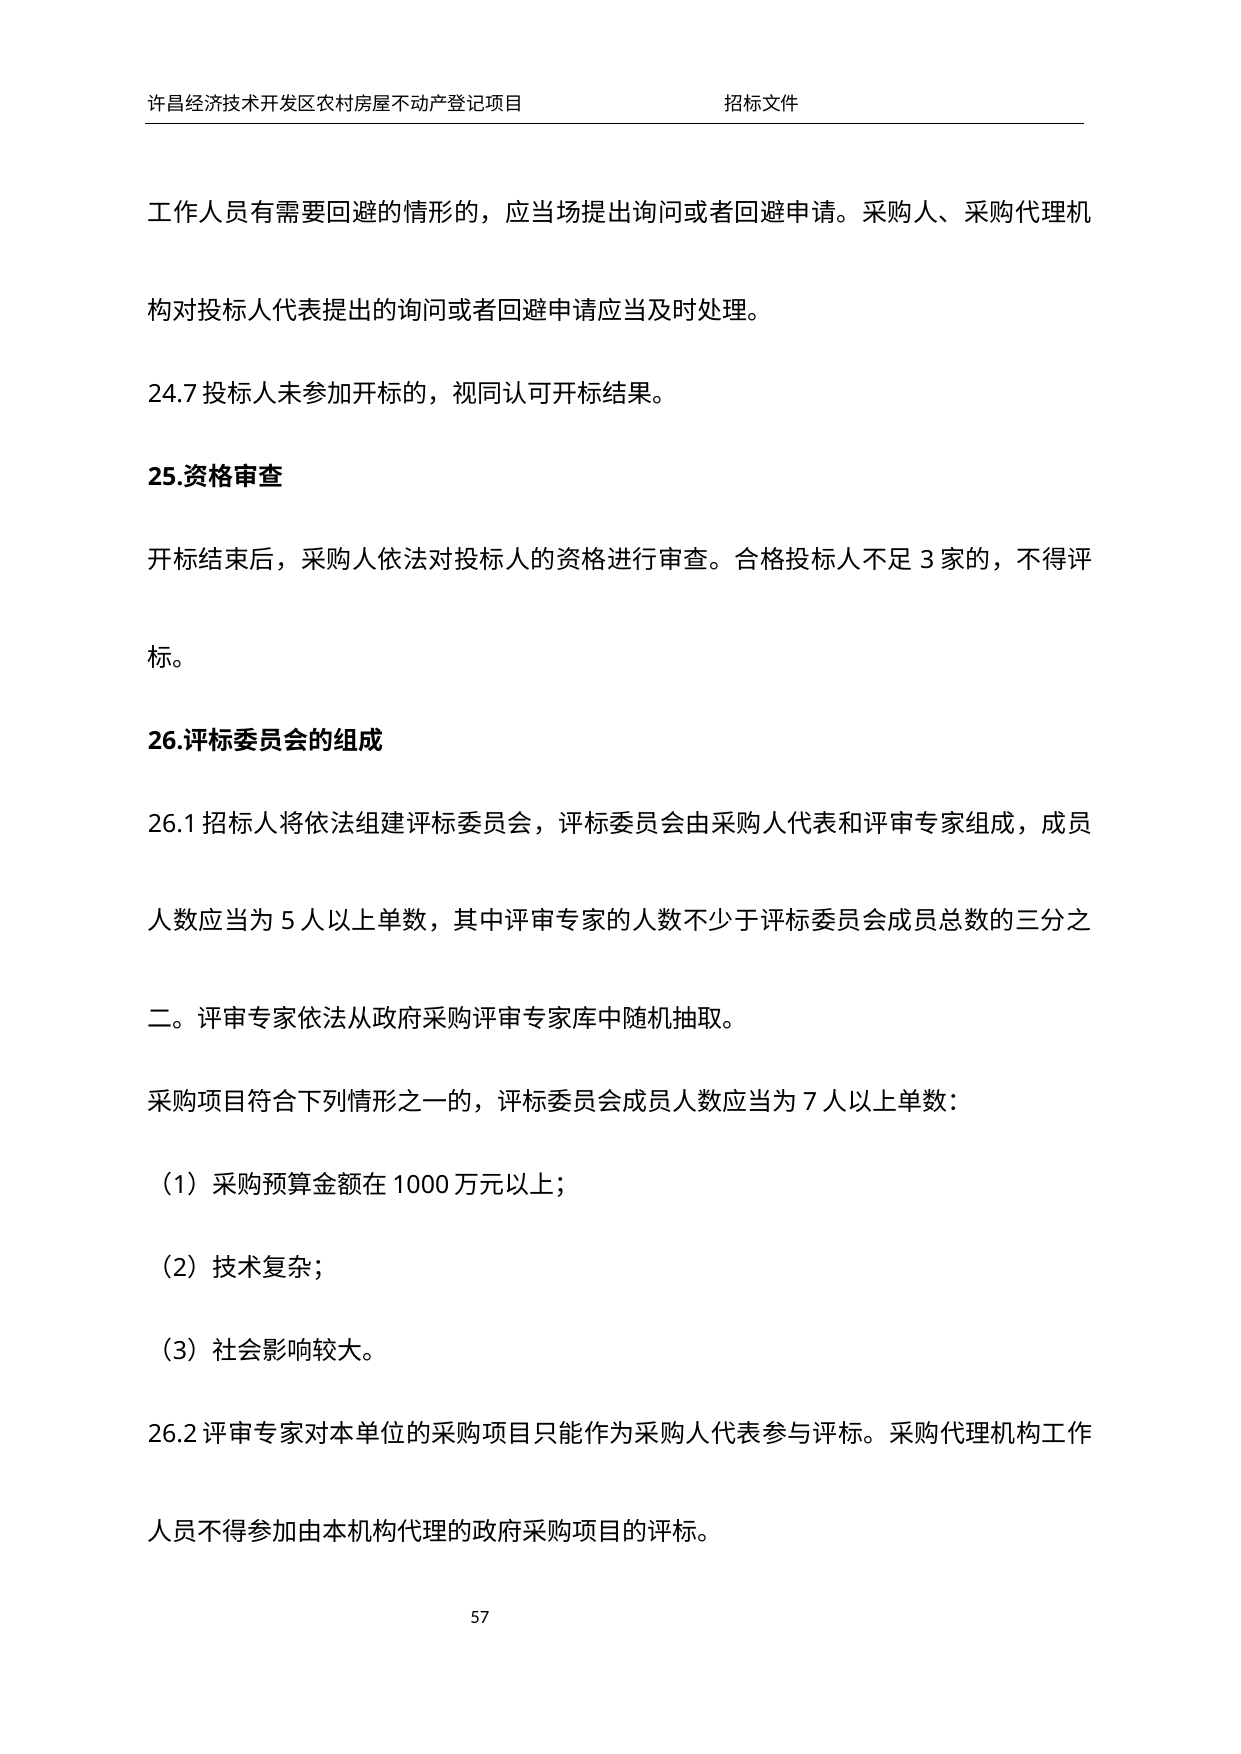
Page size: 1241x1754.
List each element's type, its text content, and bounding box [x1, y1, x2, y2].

text （3）社会影响较大。 [148, 1316, 1092, 1381]
text 采购项目符合下列情形之一的，评标委员会成员人数应当为7人以上单数： [148, 1067, 1092, 1132]
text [148, 178, 1092, 341]
text 26.1招标人将依法组建评标委员会，评标委员会由采购人代表和评审专家组成，成员人数应当为5人以上单数，其中评审专家的人数不少于评标委员会成员总数的三分之二。评审专家依法从政府采购评审专家库中随机抽取。 [148, 789, 1092, 1049]
text 24.7投标人未参加开标的，视同认可开标结果。 [148, 359, 1092, 424]
text 26.2评审专家对本单位的采购项目只能作为采购人代表参与评标。采购代理机构工作人员不得参加由本机构代理的政府采购项目的评标。 [148, 1399, 1092, 1562]
text 26.评标委员会的组成 [148, 706, 1092, 771]
text （2）技术复杂； [148, 1233, 1092, 1298]
text 开标结束后，采购人依法对投标人的资格进行审查。合格投标人不足3家的，不得评标。 [148, 525, 1092, 688]
text （1）采购预算金额在1000万元以上； [148, 1150, 1092, 1215]
text 25.资格审查 [148, 442, 1092, 507]
